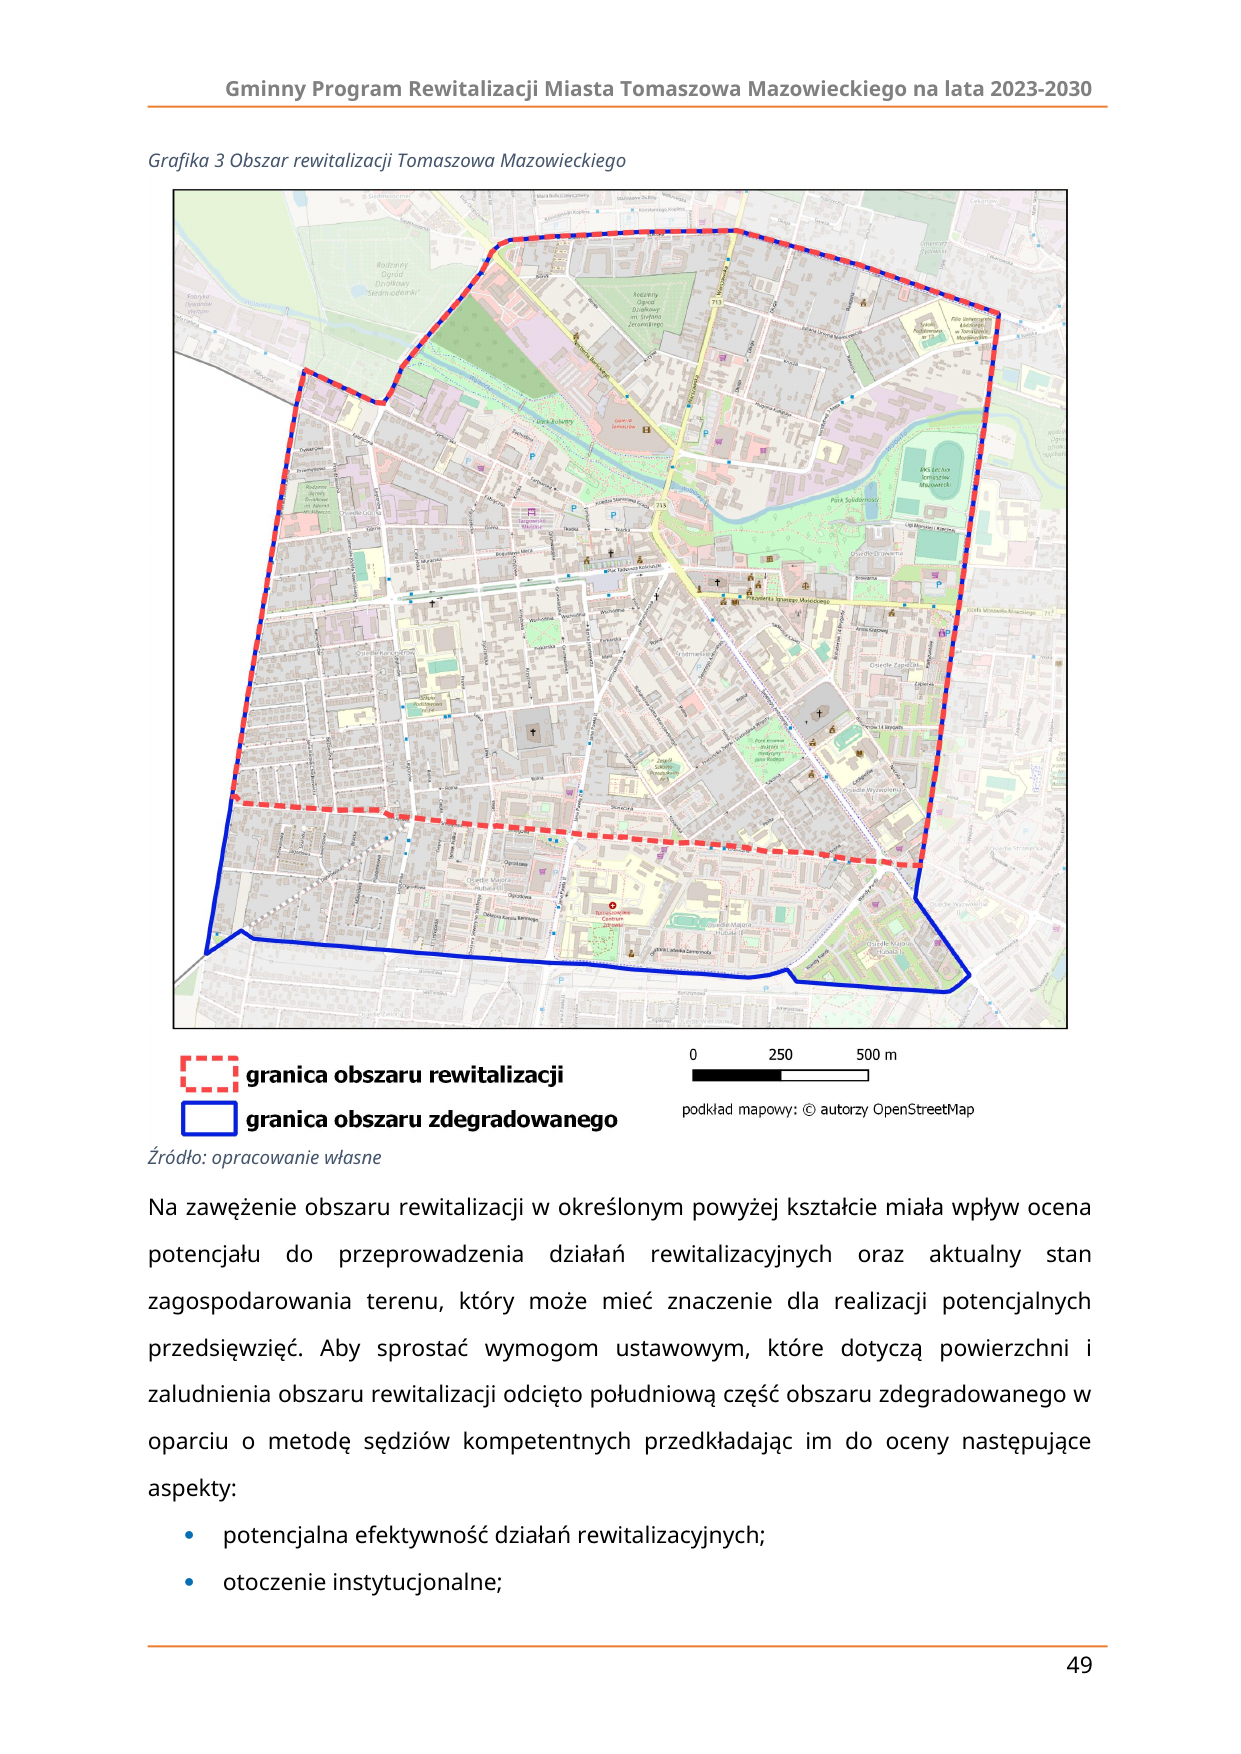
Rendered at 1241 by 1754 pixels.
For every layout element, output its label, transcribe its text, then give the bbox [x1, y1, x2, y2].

text Na zawężenie obszaru rewitalizacji w określonym powyżej kształcie miała wpływ ocena potencjału do przeprowadzenia działań rewitalizacyjnych oraz aktualny stan zagospodarowania terenu, który może mieć znaczenie dla realizacji potencjalnych przedsięwzięć. Aby sprostać wymogom ustawowym, które dotyczą powierzchni i zaludnienia obszaru rewitalizacji odcięto południową część obszaru zdegradowanego w oparciu o metodę sędziów kompetentnych przedkładając im do oceny następujące aspekty: [148, 1191, 1093, 1503]
list otoczenie instytucjonalne; [185, 1566, 1093, 1597]
text Źródło: opracowanie własne [148, 1145, 1093, 1170]
picture [147, 173, 1093, 1145]
list potencjalna efektywność działań rewitalizacyjnych; [185, 1519, 1093, 1550]
text Grafika 3 Obszar rewitalizacji Tomaszowa Mazowieckiego [148, 148, 1093, 173]
